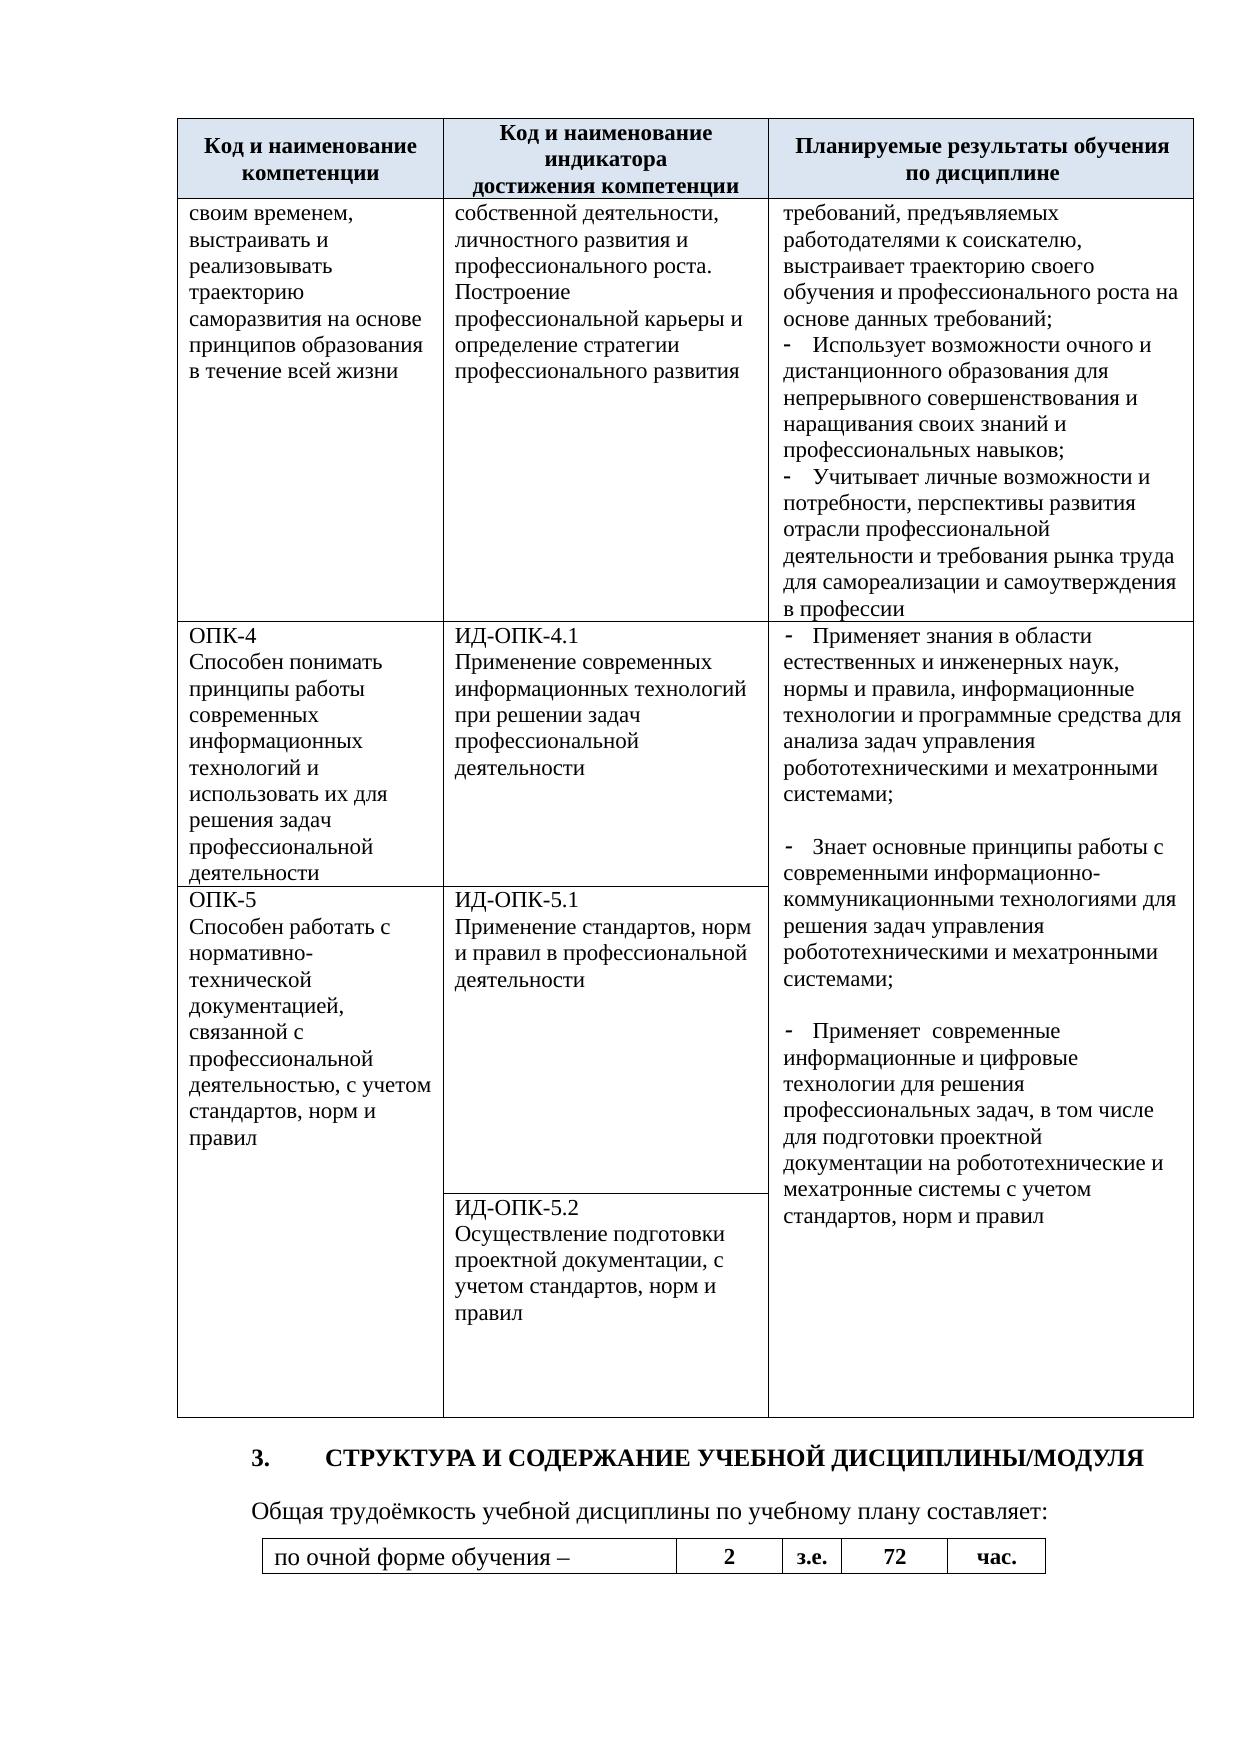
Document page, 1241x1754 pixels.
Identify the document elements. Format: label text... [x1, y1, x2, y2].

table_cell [444, 199, 768, 621]
table_cell ИД-ОПК-4.1 Применение современных информационных технологий при решении задач профессиональной деятельности [444, 622, 768, 886]
table_header 2 [677, 1539, 782, 1573]
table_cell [769, 199, 1193, 621]
table_cell ИД-ОПК-5.1 Применение стандартов, норм и правил в профессиональной деятельности [444, 887, 768, 1192]
table_cell ИД-ОПК-5.2 Осуществление подготовки проектной документации, с учетом стандартов, норм и правил [444, 1194, 768, 1417]
table_header 72 [842, 1539, 947, 1573]
subtitle СТРУКТУРА И СОДЕРЖАНИЕ УЧЕБНОЙ ДИСЦИПЛИНЫ/МОДУЛЯ [251, 1443, 1181, 1471]
table_header з.е. [783, 1539, 841, 1573]
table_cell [178, 199, 443, 621]
table_cell ОПК-5 Способен работать с нормативно-технической документацией, связанной с профессиональной деятельностью, с учетом стандартов, норм и правил [178, 887, 443, 1417]
list Общая трудоёмкость учебной дисциплины по учебному плану составляет: [251, 1496, 1181, 1525]
table_header Код и наименование компетенции [178, 119, 443, 198]
table_header Код и наименование индикатора достижения компетенции [444, 119, 768, 198]
table_header час. [948, 1539, 1045, 1573]
table_header Планируемые результаты обучения по дисциплине [769, 119, 1193, 198]
table_cell Применяет знания в области естественных и инженерных наук, нормы и правила, информационные технологии и программные средства для анализа задач управления робототехническими и мехатронными системами; Знает основные принципы работы с современными информационно-коммуникационными технологиями для решения задач управления робототехническими и мехатронными системами; Применяет современные информационные и цифровые технологии для решения профессиональных задач, в том числе для подготовки проектной документации на робототехнические и мехатронные системы с учетом стандартов, норм и правил [769, 622, 1193, 1417]
table_header по очной форме обучения – [263, 1539, 676, 1573]
table_cell ОПК-4 Способен понимать принципы работы современных информационных технологий и использовать их для решения задач профессиональной деятельности [178, 622, 443, 886]
